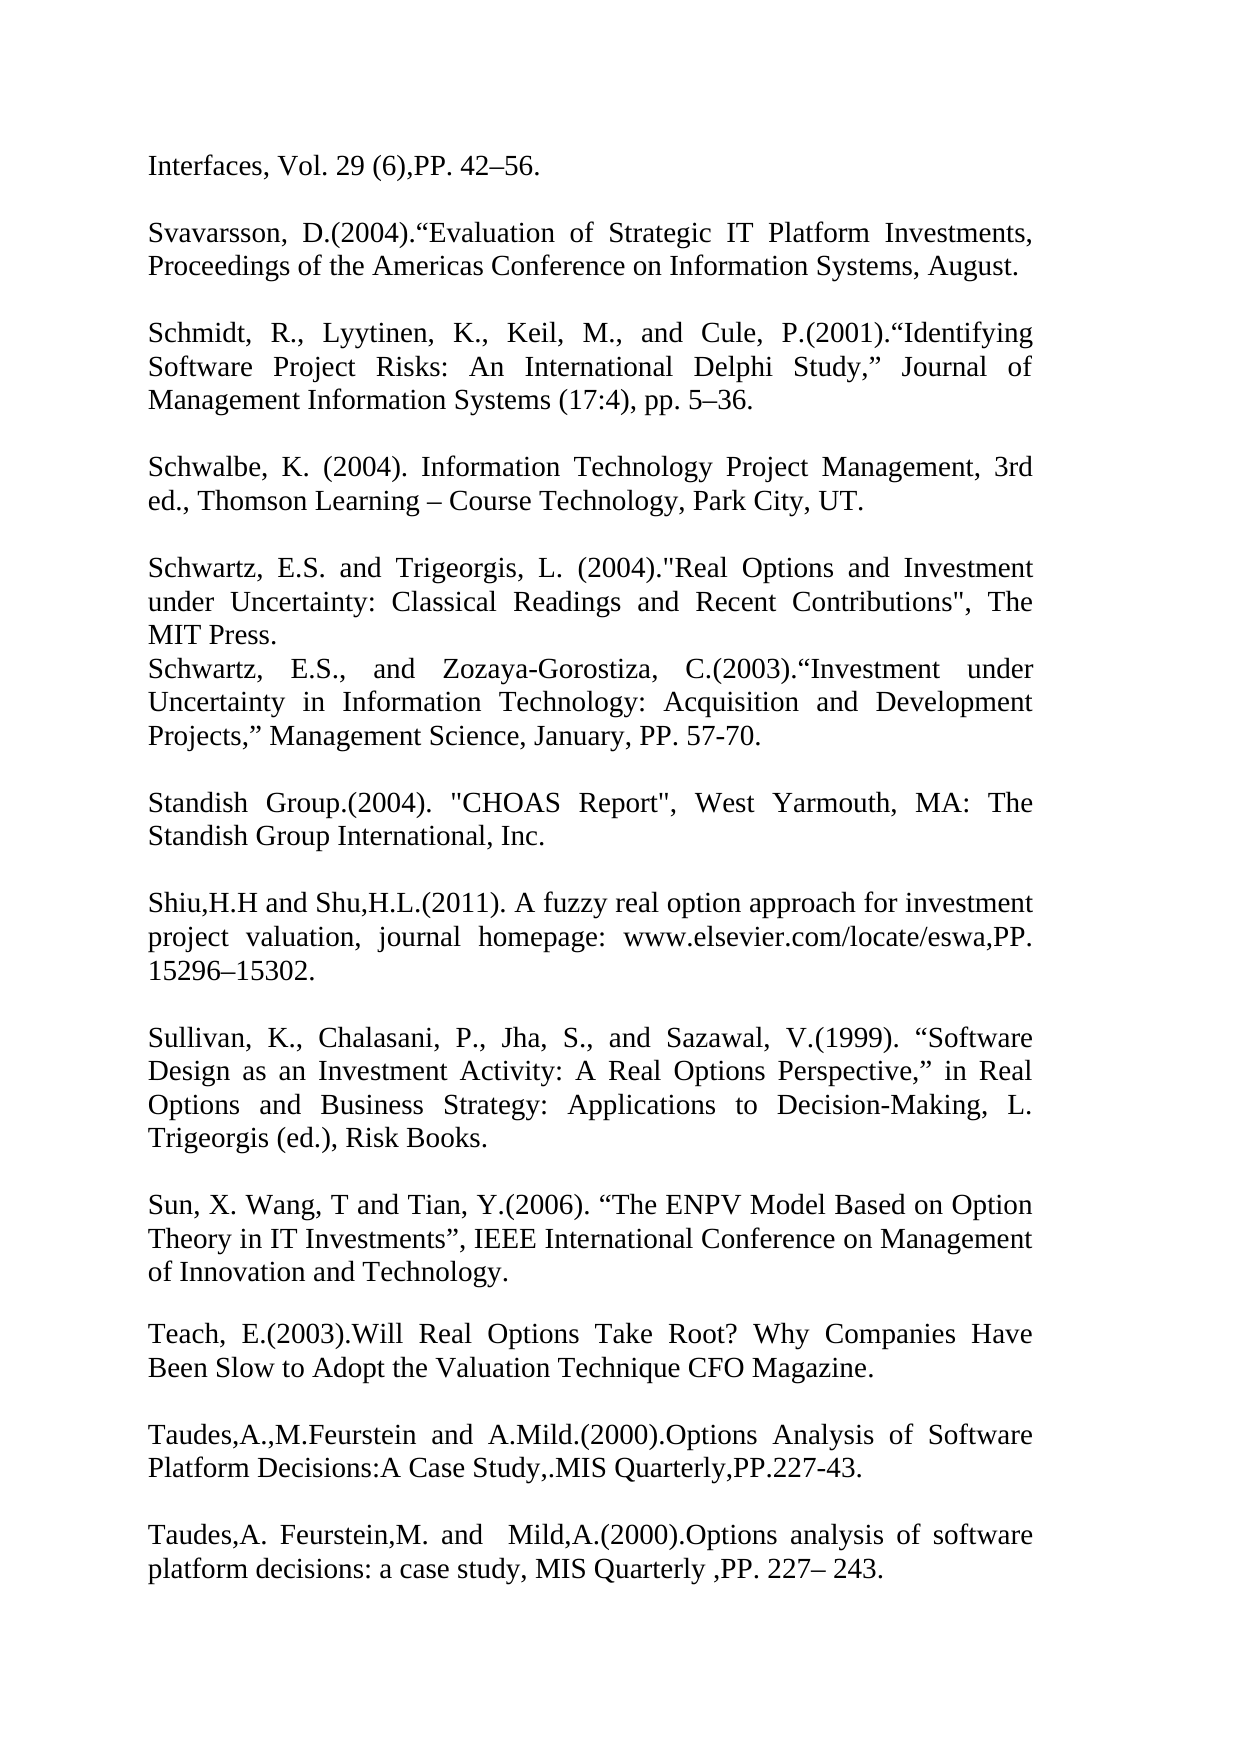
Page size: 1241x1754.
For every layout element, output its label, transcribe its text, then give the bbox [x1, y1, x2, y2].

text Schwalbe, K. (2004). Information Technology Project Management, 3rd ed., Thomson Learning – Course Technology, Park City, UT. [148, 449, 1033, 517]
text Svavarsson, D.(2004).“Evaluation of Strategic IT Platform Investments, Proceedings of the Americas Conference on Information Systems, August. [148, 215, 1033, 282]
text Interfaces, Vol. 29 (6),PP. 42–56. [148, 148, 1033, 181]
text Sullivan, K., Chalasani, P., Jha, S., and Sazawal, V.(1999). “Software Design as an Investment Activity: A Real Options Perspective,” in Real Options and Business Strategy: Applications to Decision-Making, L. Trigeorgis (ed.), Risk Books. [148, 1020, 1033, 1154]
text Schwartz, E.S. and Trigeorgis, L. (2004)."Real Options and Investment under Uncertainty: Classical Readings and Recent Contributions", The MIT Press. [148, 550, 1033, 651]
text Shiu,H.H and Shu,H.L.(2011). A fuzzy real option approach for investment project valuation, journal homepage: www.elsevier.com/locate/eswa,PP. 15296–15302. [148, 886, 1033, 986]
text Schwartz, E.S., and Zozaya-Gorostiza, C.(2003).“Investment under Uncertainty in Information Technology: Acquisition and Development Projects,” Management Science, January, PP. 57-70. [148, 651, 1033, 751]
text Sun, X. Wang, T and Tian, Y.(2006). “The ENPV Model Based on Option Theory in IT Investments”, IEEE International Conference on Management of Innovation and Technology. [148, 1187, 1033, 1288]
text Schmidt, R., Lyytinen, K., Keil, M., and Cule, P.(2001).“Identifying Software Project Risks: An International Delphi Study,” Journal of Management Information Systems (17:4), pp. 5–36. [148, 315, 1033, 416]
text Taudes,A. Feurstein,M. and Mild,A.(2000).Options analysis of software platform decisions: a case study, MIS Quarterly ,PP. 227– 243. [148, 1517, 1033, 1584]
text Taudes,A.,M.Feurstein and A.Mild.(2000).Options Analysis of Software Platform Decisions:A Case Study,.MIS Quarterly,PP.227-43. [148, 1417, 1033, 1484]
text Teach, E.(2003).Will Real Options Take Root? Why Companies Have Been Slow to Adopt the Valuation Technique CFO Magazine. [148, 1316, 1033, 1383]
text Standish Group.(2004). "CHOAS Report", West Yarmouth, MA: The Standish Group International, Inc. [148, 785, 1033, 852]
